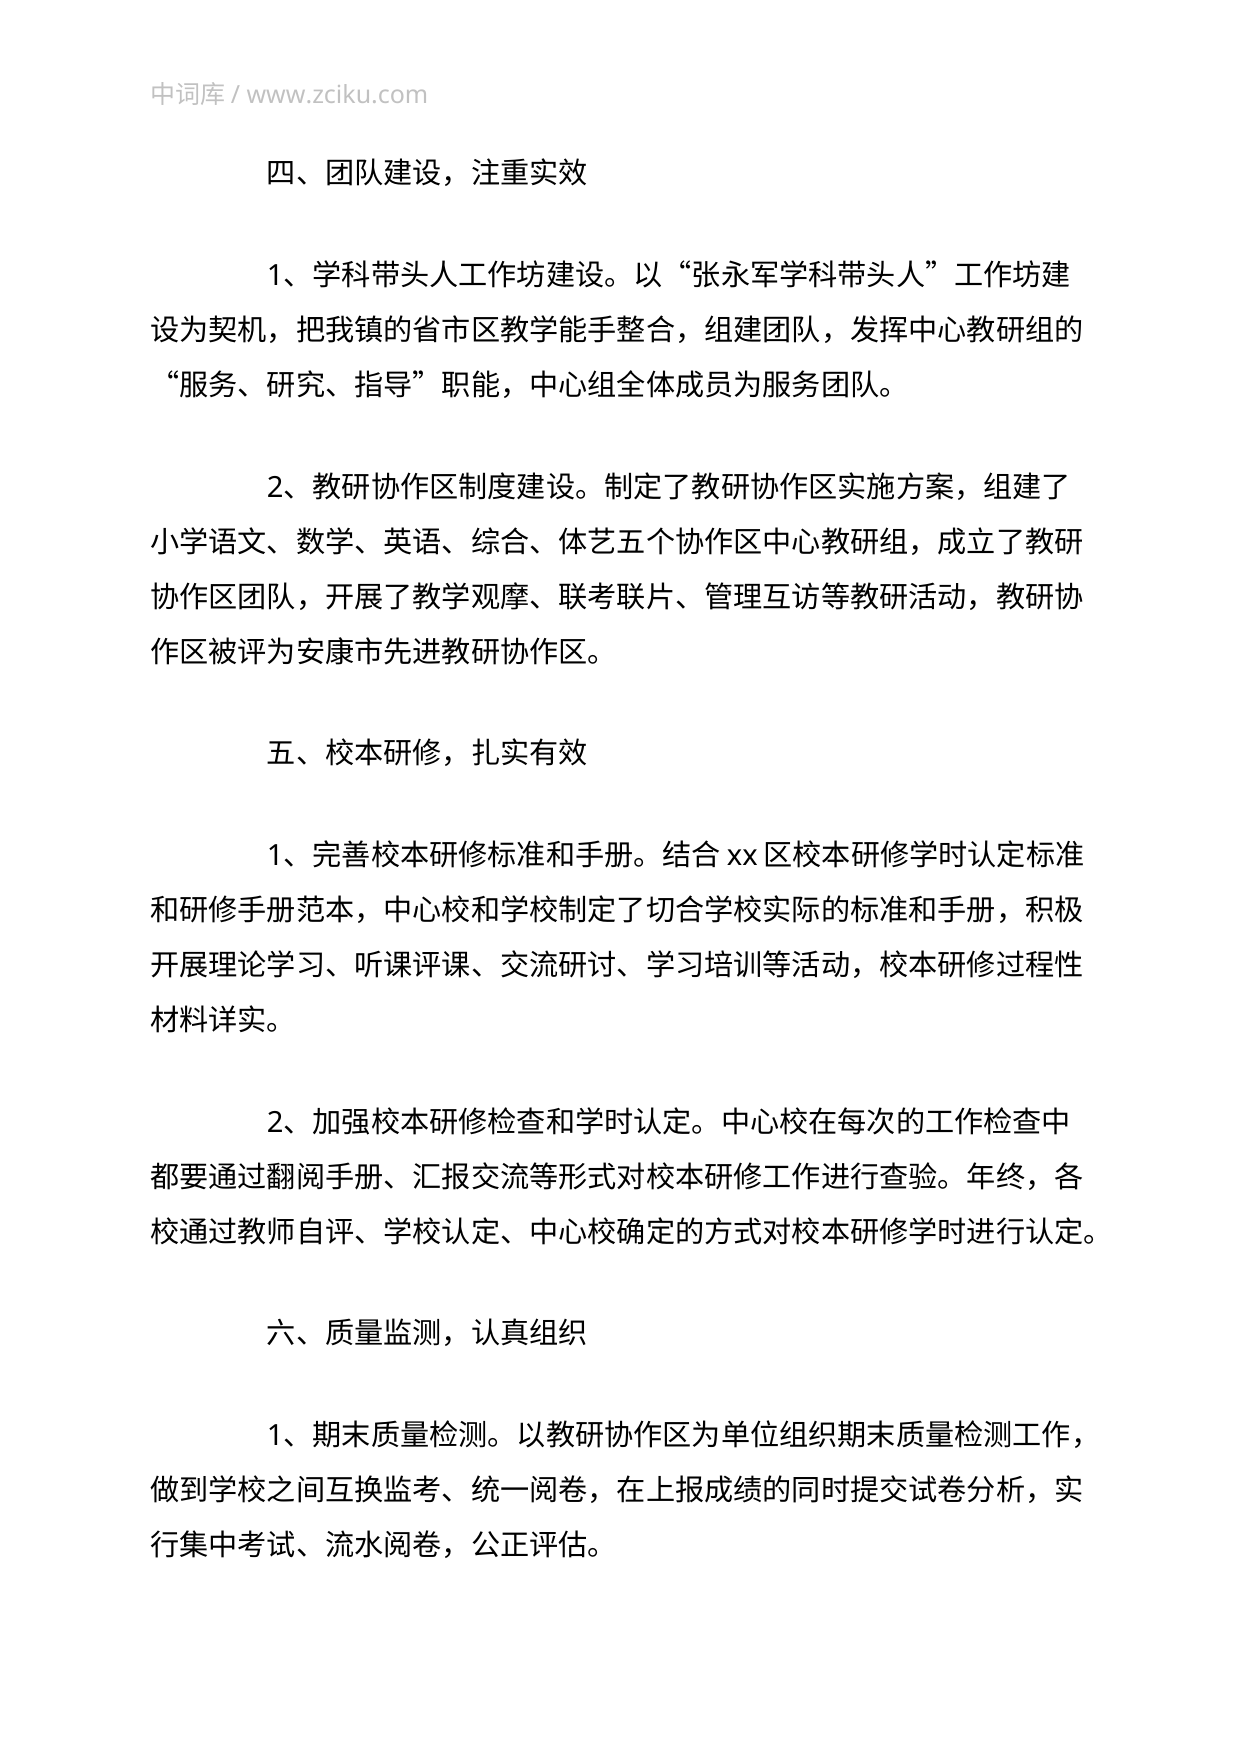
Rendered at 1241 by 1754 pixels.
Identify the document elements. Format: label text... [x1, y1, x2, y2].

text 2、加强校本研修检查和学时认定。中心校在每次的工作检查中都要通过翻阅手册、汇报交流等形式对校本研修工作进行查验。年终，各校通过教师自评、学校认定、中心校确定的方式对校本研修学时进行认定。 [150, 1098, 1090, 1251]
text 四、团队建设，注重实效 [150, 150, 1090, 192]
text 五、校本研修，扎实有效 [150, 730, 1090, 772]
text 1、学科带头人工作坊建设。以“张永军学科带头人”工作坊建设为契机，把我镇的省市区教学能手整合，组建团队，发挥中心教研组的“服务、研究、指导”职能，中心组全体成员为服务团队。 [150, 252, 1090, 404]
text 1、期末质量检测。以教研协作区为单位组织期末质量检测工作，做到学校之间互换监考、统一阅卷，在上报成绩的同时提交试卷分析，实行集中考试、流水阅卷，公正评估。 [150, 1412, 1090, 1564]
text 六、质量监测，认真组织 [150, 1310, 1090, 1352]
text 1、完善校本研修标准和手册。结合xx区校本研修学时认定标准和研修手册范本，中心校和学校制定了切合学校实际的标准和手册，积极开展理论学习、听课评课、交流研讨、学习培训等活动，校本研修过程性材料详实。 [150, 832, 1090, 1039]
text 2、教研协作区制度建设。制定了教研协作区实施方案，组建了小学语文、数学、英语、综合、体艺五个协作区中心教研组，成立了教研协作区团队，开展了教学观摩、联考联片、管理互访等教研活动，教研协作区被评为安康市先进教研协作区。 [150, 463, 1090, 671]
